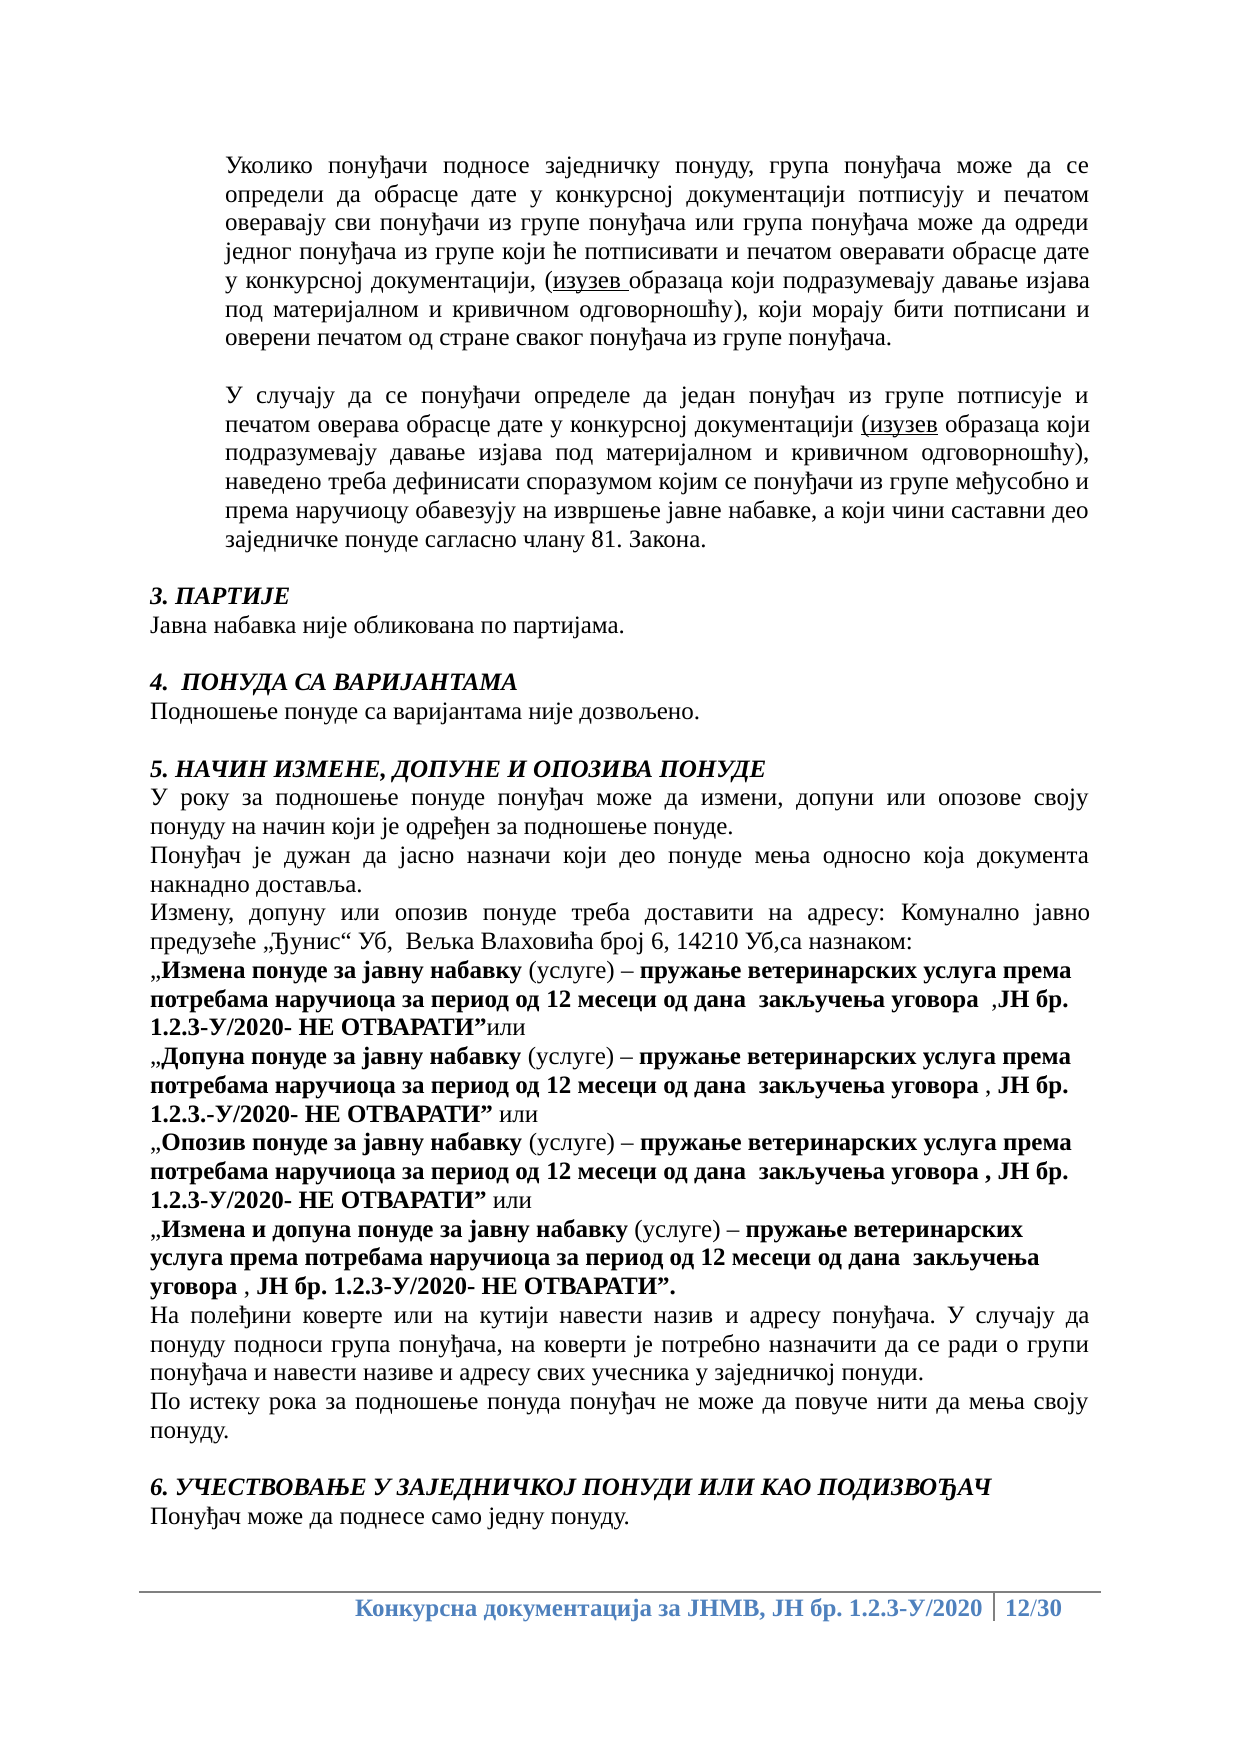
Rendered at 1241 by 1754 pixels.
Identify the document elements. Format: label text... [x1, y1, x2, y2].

text По истеку рока за подношење понуда понуђач не може да повуче нити да мења своју понуду. [150, 1386, 1090, 1444]
text „Измена понуде за јавну набавку (услуге) – пружање ветеринарских услуга према потребама наручиоца за период од 12 месеци од дана закључења уговора ,ЈН бр. 1.2.3-У/2020- НЕ ОТВАРАТИ”или [150, 955, 1090, 1041]
text 4. ПОНУДА СА ВАРИЈАНТАМА [150, 667, 1090, 696]
text Подношење понуде са варијантама није дозвољено. [150, 696, 1090, 725]
text У случају да се понуђачи определе да један понуђач из групе потписује и печатом оверава обрасце дате у конкурсној документацији (изузев образаца који подразумевају давање изјава под материјалном и кривичном одговорношћу), наведено треба дефинисати споразумом којим се понуђачи из групе међусобно и према наручиоцу обавезују на извршење јавне набавке, а који чини саставни део заједничке понуде сагласно члану 81. Закона. [225, 380, 1090, 552]
text 6. УЧЕСТВОВАЊЕ У ЗАЈЕДНИЧКОЈ ПОНУДИ ИЛИ КАО ПОДИЗВОЂАЧ [150, 1472, 1090, 1501]
text На полеђини коверте или на кутији навести назив и адресу понуђача. У случају да понуду подноси група понуђача, на коверти је потребно назначити да се ради о групи понуђача и навести називе и адресу свих учесника у заједничкој понуди. [150, 1300, 1090, 1386]
text У року за подношење понуде понуђач може да измени, допуни или опозове своју понуду на начин који је одређен за подношење понуде. [150, 782, 1090, 840]
text „Допуна понуде за јавну набавку (услуге) – пружање ветеринарских услуга према потребама наручиоца за период од 12 месеци од дана закључења уговора , ЈН бр. 1.2.3.-У/2020- НЕ ОТВАРАТИ” или [150, 1041, 1090, 1127]
text Измену, допуну или опозив понуде треба доставити на адресу: Комунално јавно предузеће „Ђунис“ Уб, Вељка Влаховића број 6, 14210 Уб,са назнаком: [150, 897, 1090, 955]
text Понуђач може да поднесе само једну понуду. [150, 1501, 1090, 1530]
text 3. ПАРТИЈЕ [150, 581, 1090, 610]
text Уколико понуђачи подносе заједничку понуду, група понуђача може да се определи да обрасце дате у конкурсној документацији потписују и печатом оверавају сви понуђачи из групе понуђача или група понуђача може да одреди једног понуђача из групе који ће потписивати и печатом оверавати обрасце дате у конкурсној документацији, (изузев образаца који подразумевају давање изјава под материјалном и кривичном одговорношћу), који морају бити потписани и оверени печатом од стране сваког понуђача из групе понуђача. [225, 150, 1090, 351]
text „Измена и допуна понуде за јавну набавку (услуге) – пружање ветеринарских услуга према потребама наручиоца за период од 12 месеци од дана закључења уговора , ЈН бр. 1.2.3-У/2020- НЕ ОТВАРАТИ”. [150, 1214, 1090, 1300]
text „Опозив понуде за јавну набавку (услуге) – пружање ветеринарских услуга према потребама наручиоца за период од 12 месеци од дана закључења уговора , ЈН бр. 1.2.3-У/2020- НЕ ОТВАРАТИ” или [150, 1127, 1090, 1214]
text Јавна набавка није обликована по партијама. [150, 610, 1090, 639]
text 5. НАЧИН ИЗМЕНЕ, ДОПУНЕ И ОПОЗИВА ПОНУДЕ [150, 754, 1090, 782]
text Понуђач је дужан да јасно назначи који део понуде мења односно која документа накнадно доставља. [150, 840, 1090, 897]
